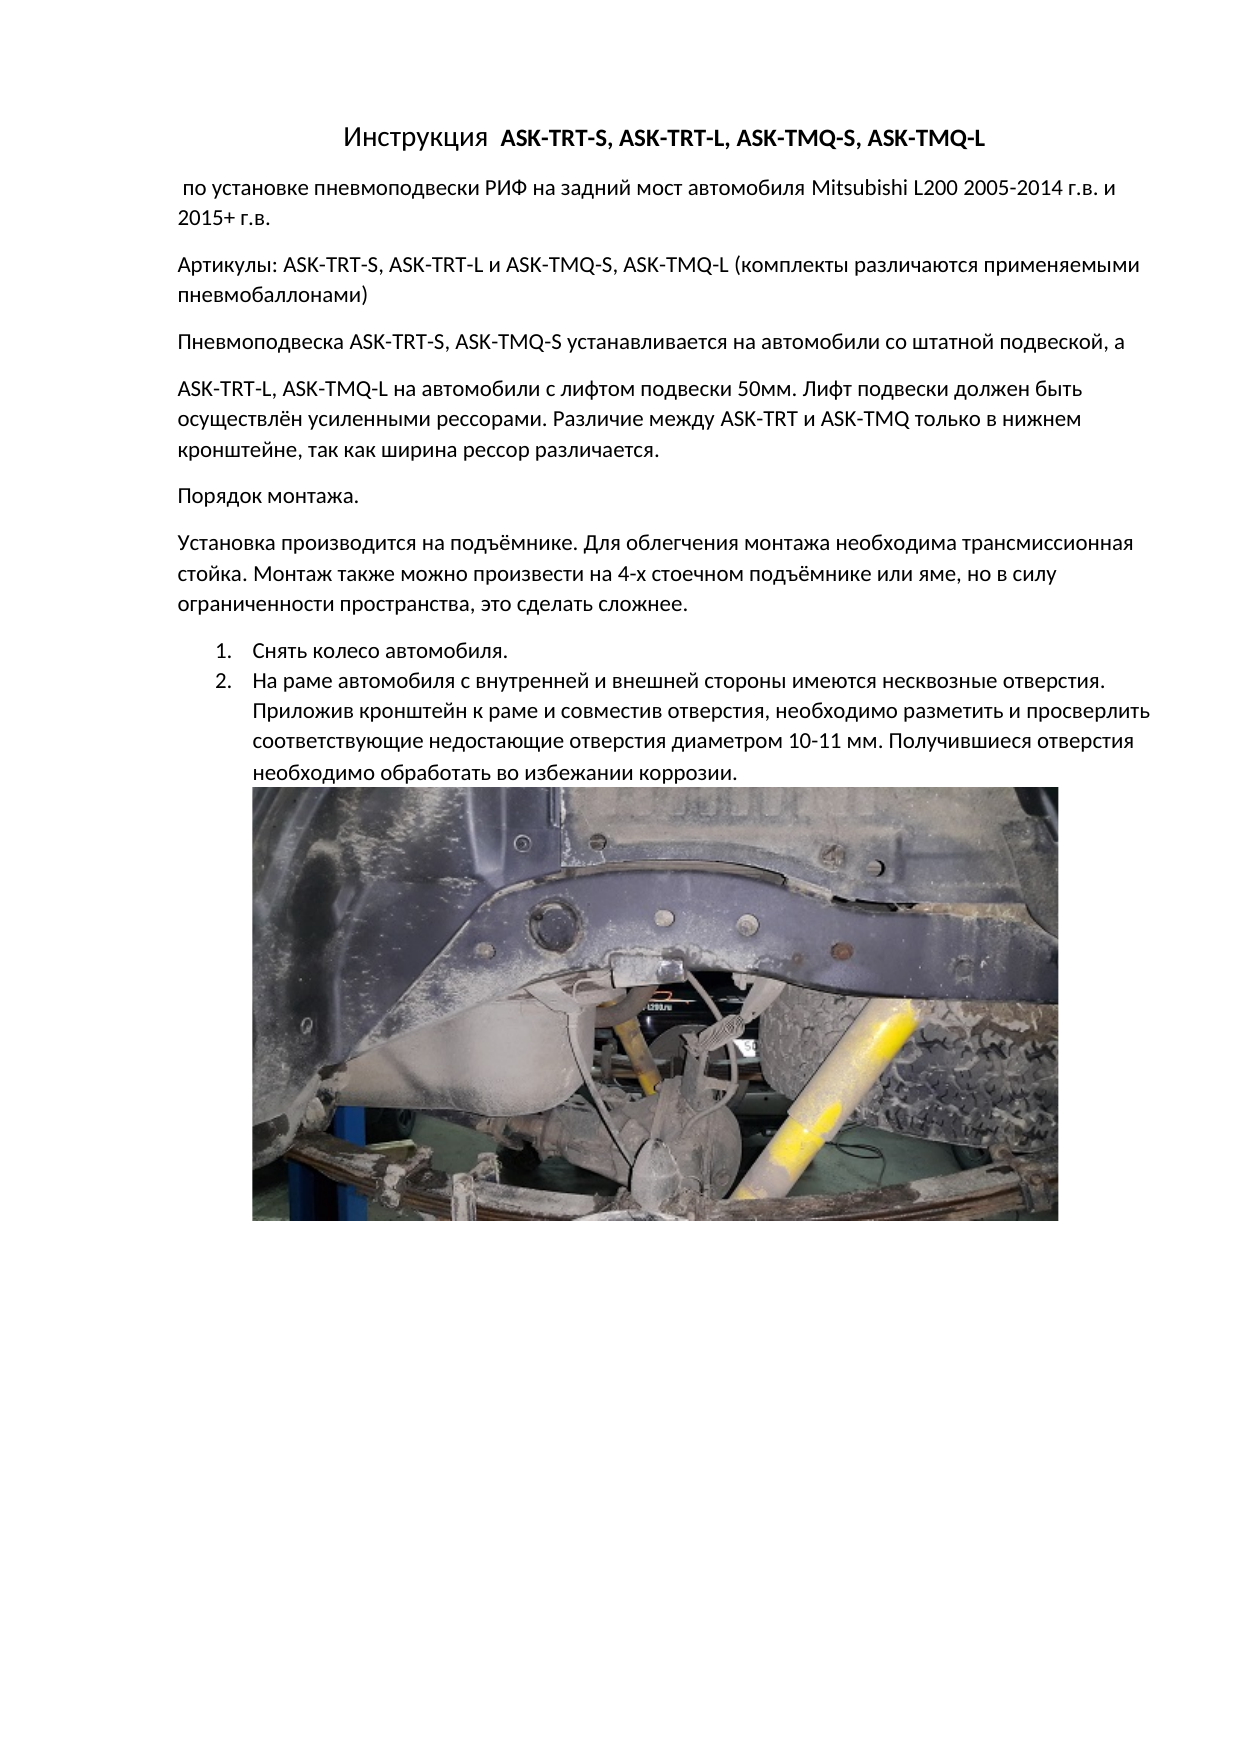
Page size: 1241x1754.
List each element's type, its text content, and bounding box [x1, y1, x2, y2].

text Порядок монтажа. [177, 482, 1152, 509]
text Инструкция ASK-TRT-S, ASK-TRT-L, ASK-TMQ-S, ASK-TMQ-L [177, 118, 1152, 154]
list Снять колесо автомобиля. [215, 636, 1152, 664]
text ASK-TRT-L, ASK-TMQ-L на автомобили с лифтом подвески 50мм. Лифт подвески должен быть осуществлён усиленными рессорами. Различие между ASK-TRT и ASK-TMQ только в нижнем кронштейне, так как ширина рессор различается. [177, 374, 1152, 463]
text Установка производится на подъёмнике. Для облегчения монтажа необходима трансмиссионная стойка. Монтаж также можно произвести на 4-х стоечном подъёмнике или яме, но в силу ограниченности пространства, это сделать сложнее. [177, 528, 1152, 617]
picture [252, 787, 1059, 1221]
text Артикулы: ASK-TRT-S, ASK-TRT-L и ASK-TMQ-S, ASK-TMQ-L (комплекты различаются применяемыми пневмобаллонами) [177, 250, 1152, 308]
list На раме автомобиля с внутренней и внешней стороны имеются несквозные отверстия. [215, 666, 1152, 694]
text по установке пневмоподвески РИФ на задний мост автомобиля Mitsubishi L200 2005-2014 г.в. и 2015+ г.в. [177, 173, 1152, 231]
text Пневмоподвеска ASK-TRT-S, ASK-TMQ-S устанавливается на автомобили со штатной подвеской, а [177, 327, 1152, 355]
